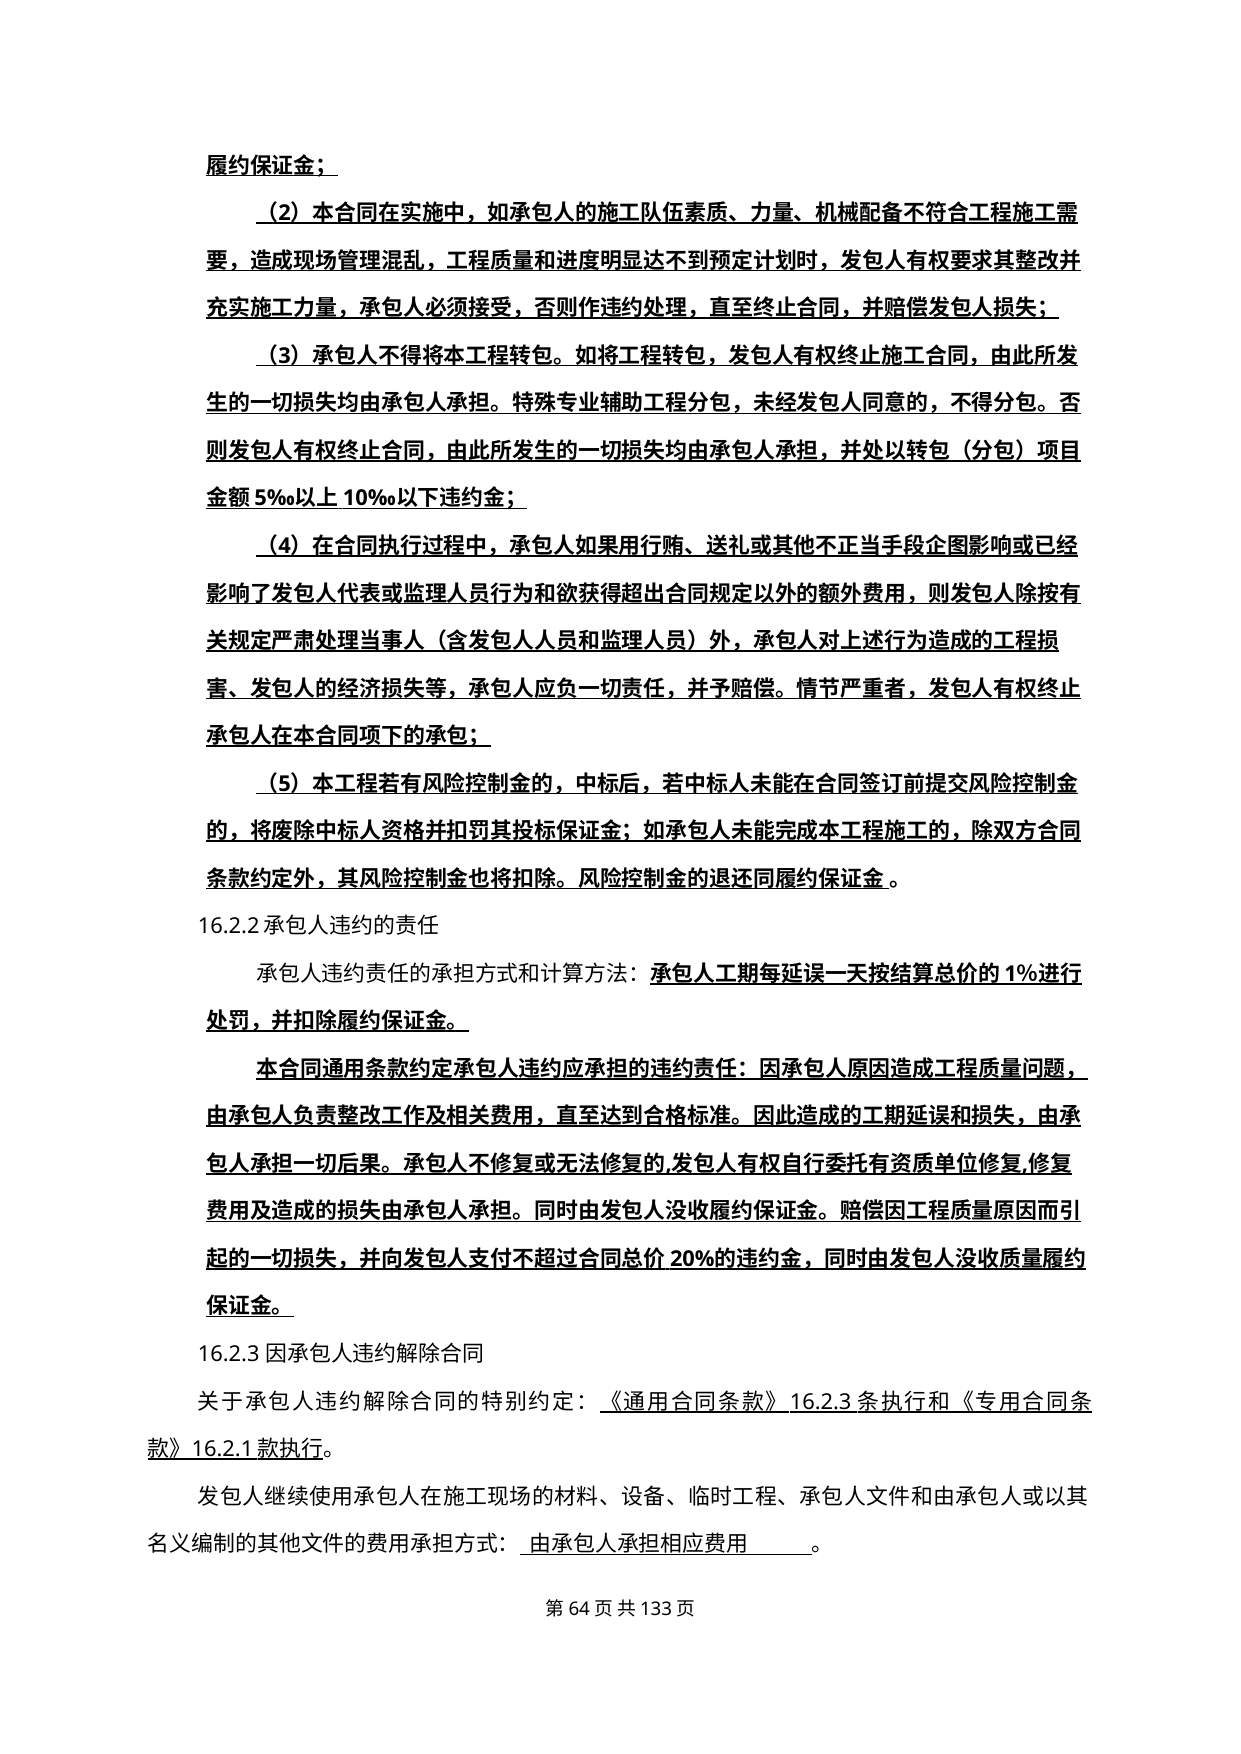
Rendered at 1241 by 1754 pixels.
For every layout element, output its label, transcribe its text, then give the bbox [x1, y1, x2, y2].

text 关于承包人违约解除合同的特别约定：《通用合同条款》16.2.3条执行和《专用合同条款》16.2.1款执行。 [148, 1384, 1093, 1463]
text （2）本合同在实施中，如承包人的施工队伍素质、力量、机械配备不符合工程施工需要，造成现场管理混乱，工程质量和进度明显达不到预定计划时，发包人有权要求其整改并充实施工力量，承包人必须接受，否则作违约处理，直至终止合同，并赔偿发包人损失； [206, 195, 1093, 322]
text 发包人继续使用承包人在施工现场的材料、设备、临时工程、承包人文件和由承包人或以其名义编制的其他文件的费用承担方式： 由承包人承担相应费用 。 [148, 1479, 1093, 1558]
text （4）在合同执行过程中，承包人如果用行贿、送礼或其他不正当手段企图影响或已经影响了发包人代表或监理人员行为和欲获得超出合同规定以外的额外费用，则发包人除按有关规定严肃处理当事人（含发包人人员和监理人员）外，承包人对上述行为造成的工程损害、发包人的经济损失等，承包人应负一切责任，并予赔偿。情节严重者，发包人有权终止承包人在本合同项下的承包； [206, 528, 1093, 750]
text 16.2.2承包人违约的责任 [148, 908, 1093, 940]
text 16.2.3 因承包人违约解除合同 [148, 1336, 1093, 1368]
text 本合同通用条款约定承包人违约应承担的违约责任：因承包人原因造成工程质量问题，由承包人负责整改工作及相关费用，直至达到合格标准。因此造成的工期延误和损失，由承包人承担一切后果。承包人不修复或无法修复的,发包人有权自行委托有资质单位修复,修复费用及造成的损失由承包人承担。同时由发包人没收履约保证金。赔偿因工程质量原因而引起的一切损失，并向发包人支付不超过合同总价20%的违约金，同时由发包人没收质量履约保证金。 [206, 1051, 1093, 1320]
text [206, 148, 1093, 179]
text 承包人违约责任的承担方式和计算方法：承包人工期每延误一天按结算总价的1％进行处罚，并扣除履约保证金。 [206, 956, 1093, 1035]
text （3）承包人不得将本工程转包。如将工程转包，发包人有权终止施工合同，由此所发生的一切损失均由承包人承担。特殊专业辅助工程分包，未经发包人同意的，不得分包。否则发包人有权终止合同，由此所发生的一切损失均由承包人承担，并处以转包（分包）项目金额5‰以上10‰以下违约金； [206, 338, 1093, 512]
text （5）本工程若有风险控制金的，中标后，若中标人未能在合同签订前提交风险控制金的，将废除中标人资格并扣罚其投标保证金；如承包人未能完成本工程施工的，除双方合同条款约定外，其风险控制金也将扣除。风险控制金的退还同履约保证金 。 [206, 766, 1093, 892]
